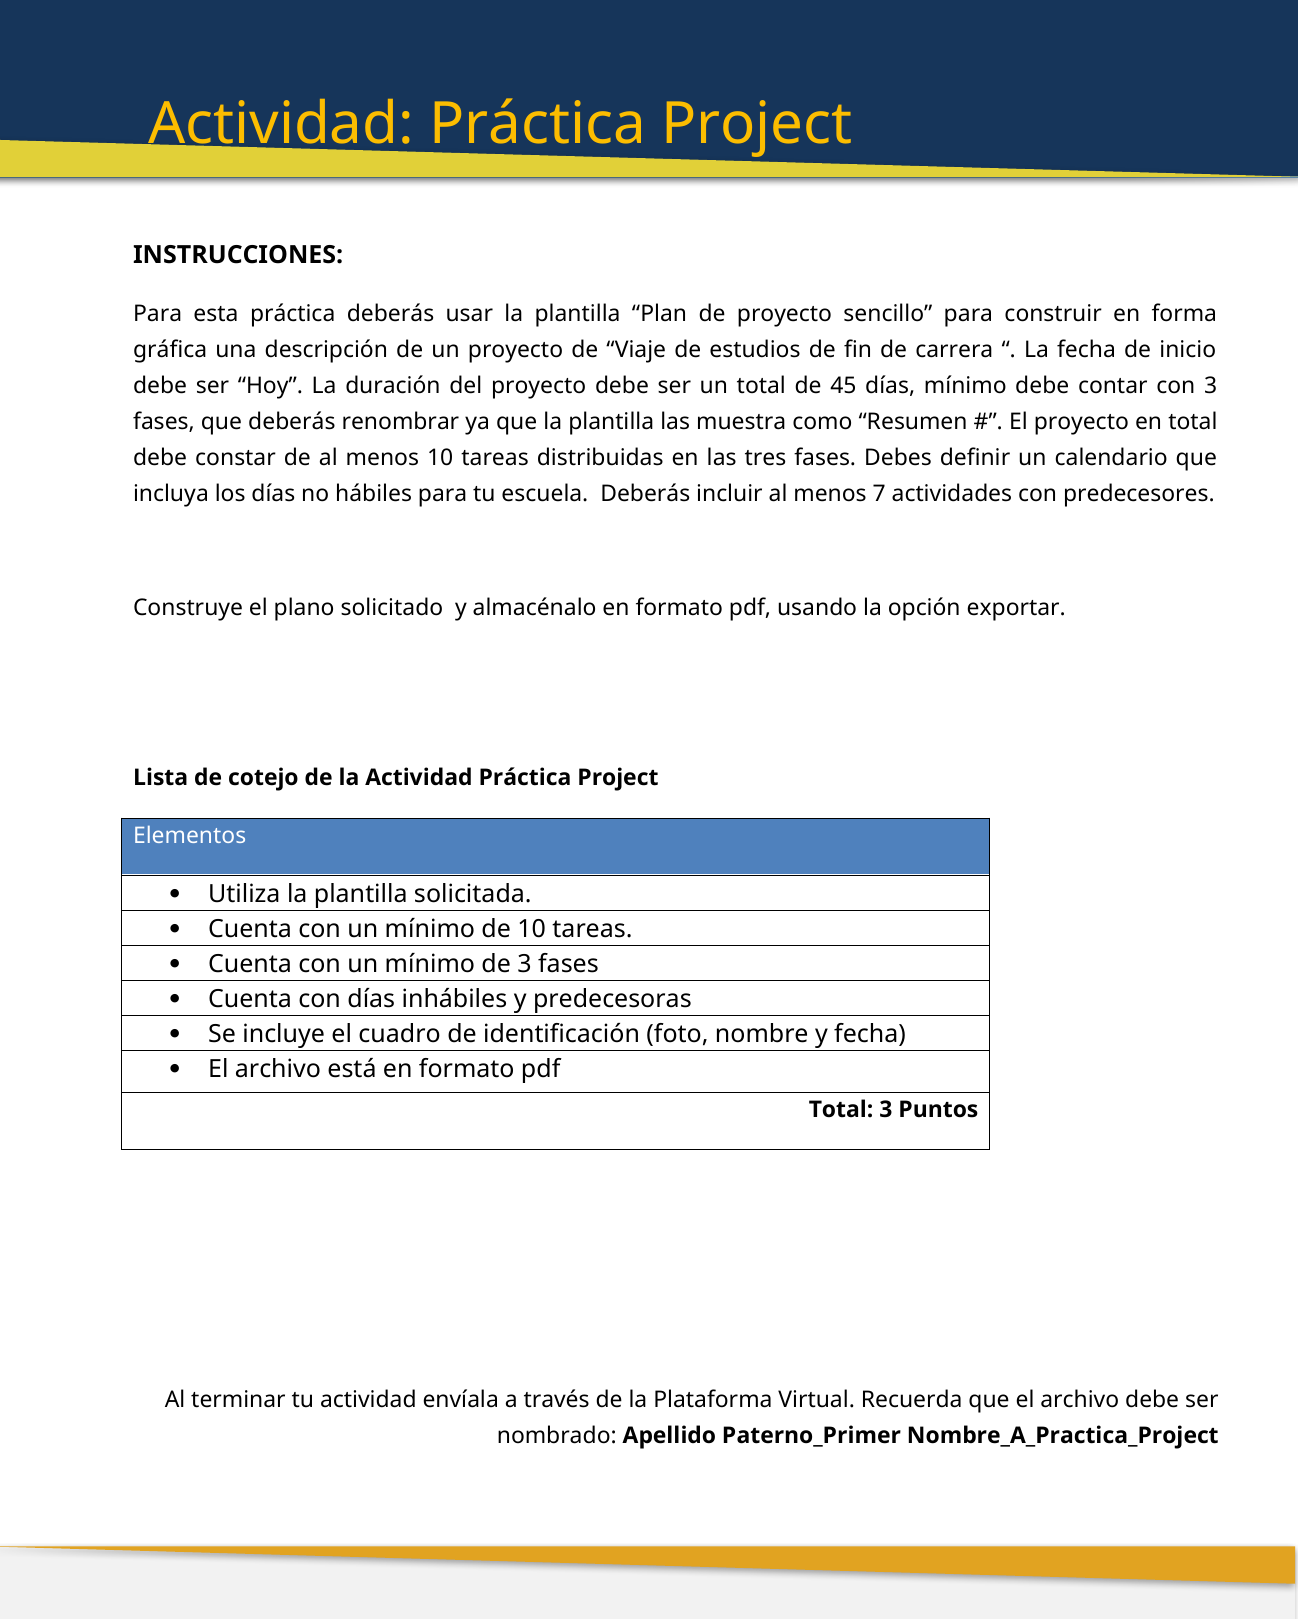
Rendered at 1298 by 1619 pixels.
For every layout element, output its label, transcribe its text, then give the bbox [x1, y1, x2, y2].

text INSTRUCCIONES: [133, 237, 1219, 271]
text Construye el plano solicitado y almacénalo en formato pdf, usando la opción exportar. [133, 590, 1219, 622]
text Al terminar tu actividad envíala a través de la Plataforma Virtual. Recuerda que el archivo debe ser nombrado: Apellido Paterno_Primer Nombre_A_Practica_Project [133, 1383, 1219, 1450]
table_header Elementos [122, 819, 989, 874]
table_cell El archivo está en formato pdf [122, 1051, 989, 1092]
table_cell Cuenta con un mínimo de 3 fases [122, 946, 989, 980]
table_cell Se incluye el cuadro de identificación (foto, nombre y fecha) [122, 1016, 989, 1050]
text Para esta práctica deberás usar la plantilla “Plan de proyecto sencillo” para construir en forma gráfica una descripción de un proyecto de “Viaje de estudios de fin de carrera “. La fecha de inicio debe ser “Hoy”. La duración del proyecto debe ser un total de 45 días, mínimo debe contar con 3 fases, que deberás renombrar ya que la plantilla las muestra como “Resumen #”. El proyecto en total debe constar de al menos 10 tareas distribuidas en las tres fases. Debes definir un calendario que incluya los días no hábiles para tu escuela. Deberás incluir al menos 7 actividades con predecesores. [133, 297, 1219, 508]
table_cell Utiliza la plantilla solicitada. [122, 876, 989, 909]
table_cell Cuenta con un mínimo de 10 tareas. [122, 911, 989, 945]
table_cell Total: 3 Puntos [122, 1093, 989, 1148]
table_cell Cuenta con días inhábiles y predecesoras [122, 981, 989, 1015]
text Lista de cotejo de la Actividad Práctica Project [133, 761, 1219, 792]
